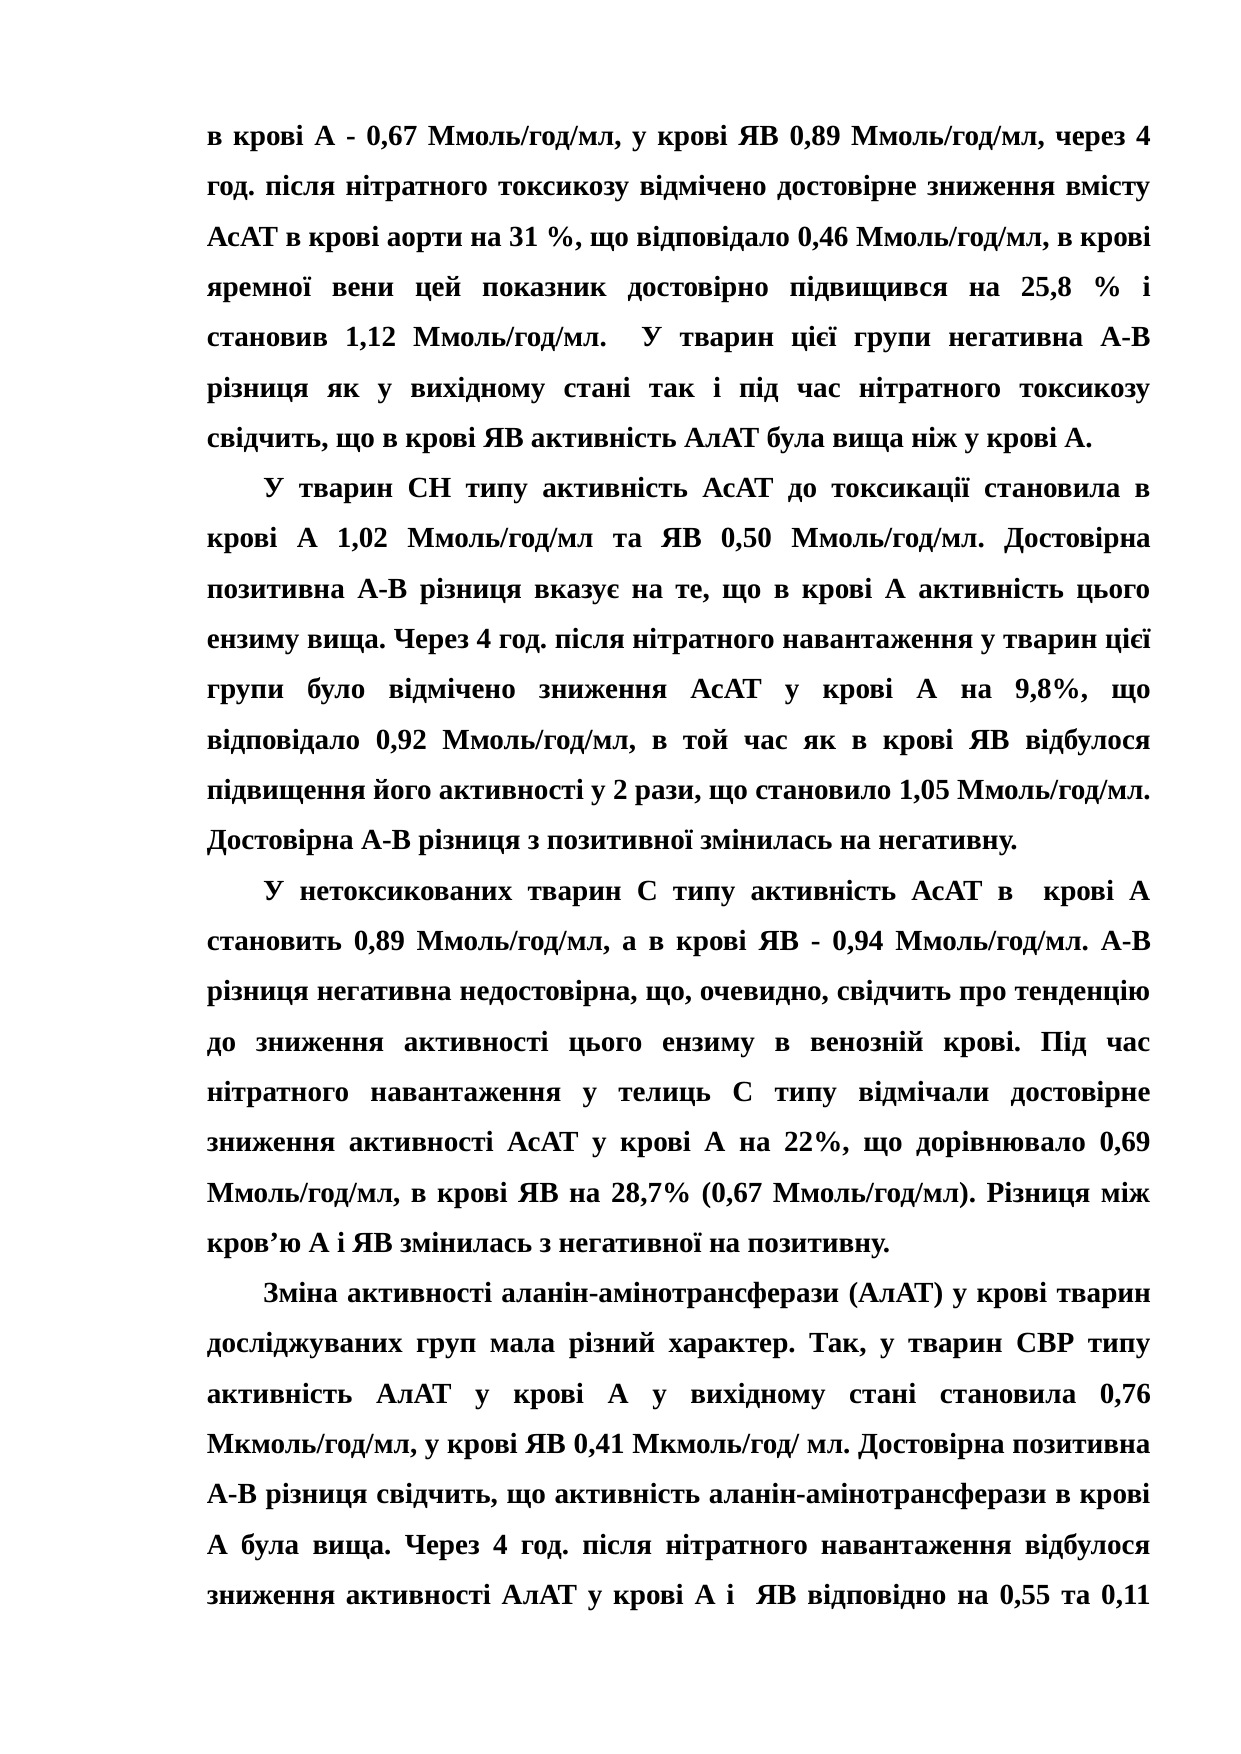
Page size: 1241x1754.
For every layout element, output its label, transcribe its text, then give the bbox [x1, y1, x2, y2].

text У тварин СН типу активність АсАТ до токсикації становила в крові А 1,02 Ммоль/год/мл та ЯВ 0,50 Ммоль/год/мл. Достовірна позитивна А-В різниця вказує на те, що в крові А активність цього ензиму вища. Через 4 год. після нітратного навантаження у тварин цієї групи було відмічено зниження АсАТ у крові А на 9,8%, що відповідало 0,92 Ммоль/год/мл, в той час як в крові ЯВ відбулося підвищення його активності у 2 рази, що становило 1,05 Ммоль/год/мл. Достовірна А-В різниця з позитивної змінилась на негативну. [207, 470, 1152, 856]
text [207, 118, 1152, 453]
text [207, 1275, 1152, 1611]
text У нетоксикованих тварин С типу активність АсАТ в крові А становить 0,89 Ммоль/год/мл, а в крові ЯВ - 0,94 Ммоль/год/мл. А-В різниця негативна недостовірна, що, очевидно, свідчить про тенденцію до зниження активності цього ензиму в венозній крові. Під час нітратного навантаження у телиць С типу відмічали достовірне зниження активності АсАТ у крові А на 22%, що дорівнювало 0,69 Ммоль/год/мл, в крові ЯВ на 28,7% (0,67 Ммоль/год/мл). Різниця між кров’ю А і ЯВ змінилась з негативної на позитивну. [207, 873, 1152, 1258]
